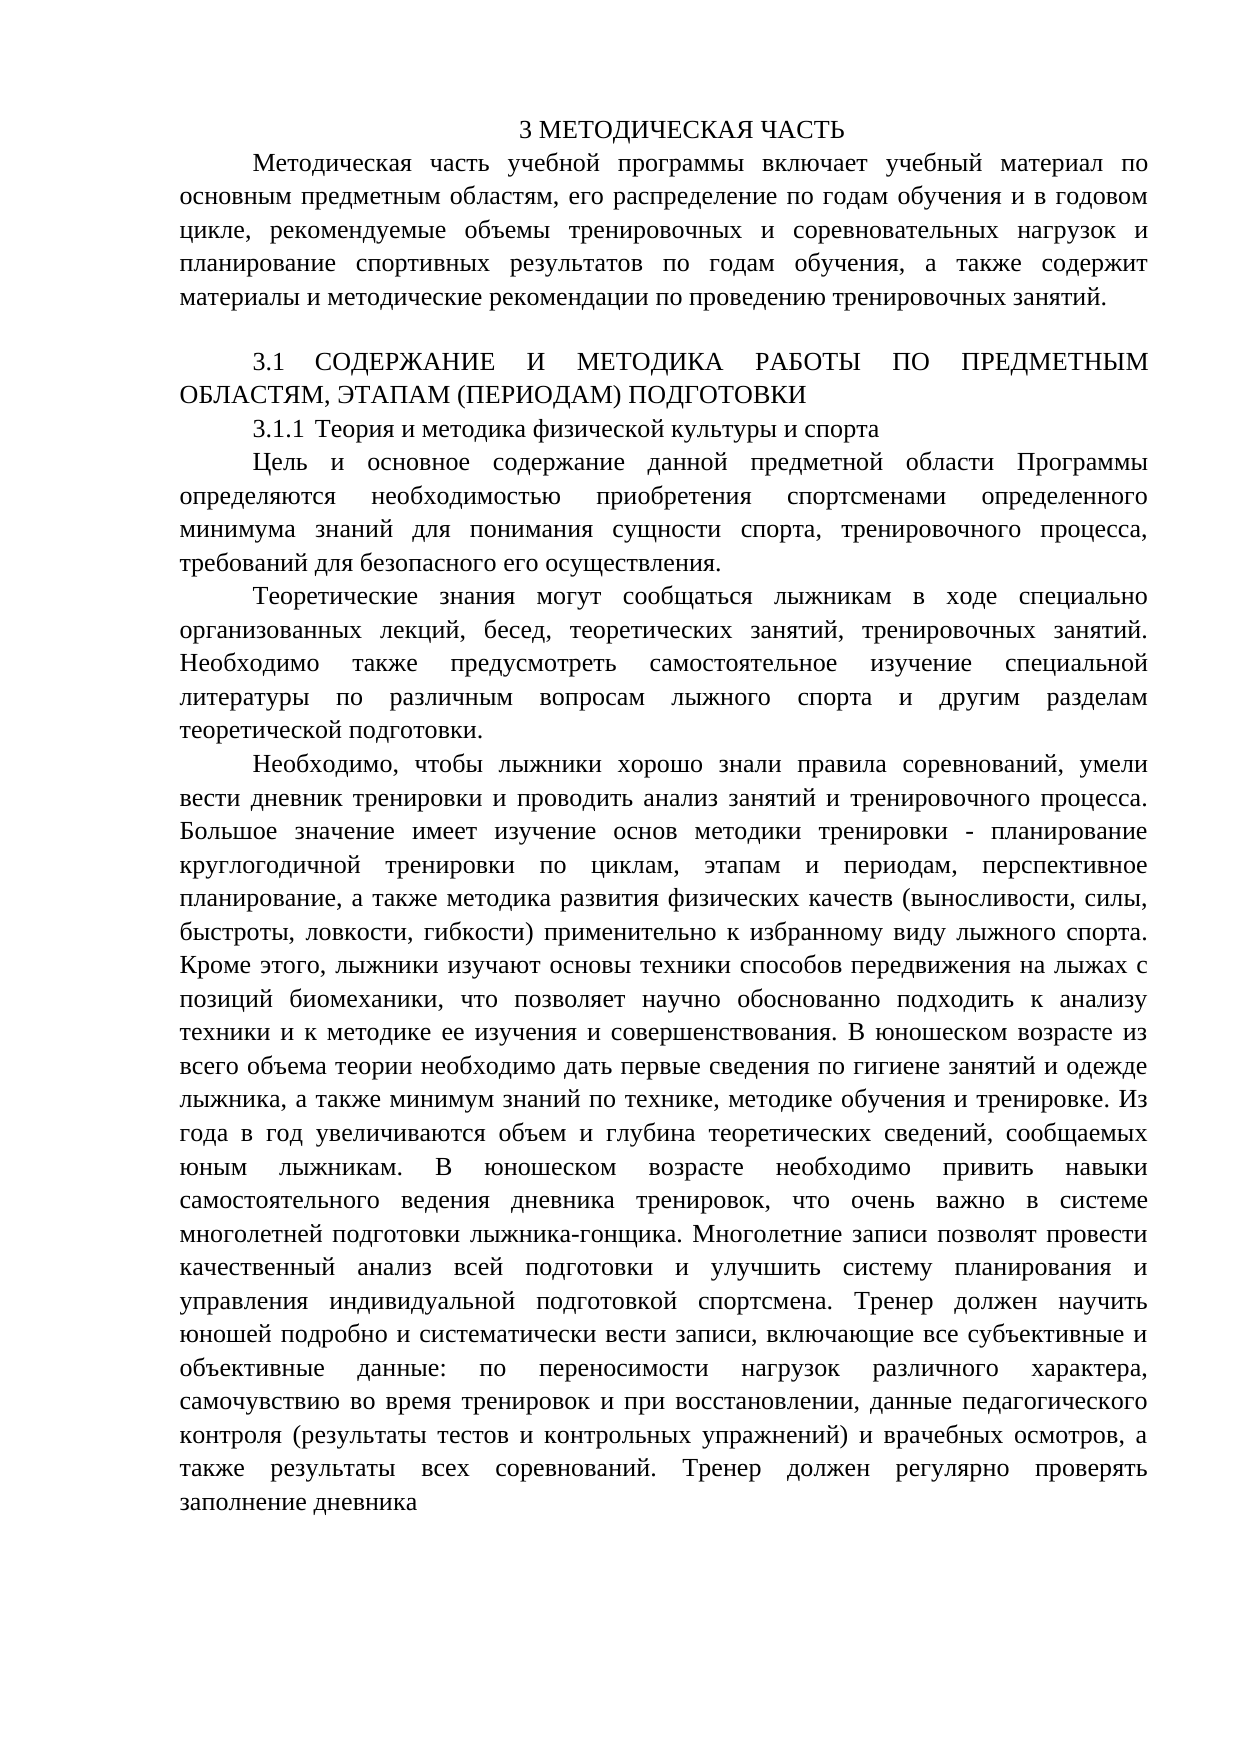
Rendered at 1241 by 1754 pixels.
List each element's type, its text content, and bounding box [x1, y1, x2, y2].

text Методическая часть учебной программы включает учебный материал по основным предметным областям, его распределение по годам обучения и в годовом цикле, рекомендуемые объемы тренировочных и соревновательных нагрузок и планирование спортивных результатов по годам обучения, а также содержит материалы и методические рекомендации по проведению тренировочных занятий. [179, 144, 1149, 312]
text Теоретические знания могут сообщаться лыжникам в ходе специально организованных лекций, бесед, теоретических занятий, тренировочных занятий. Необходимо также предусмотреть самостоятельное изучение специальной литературы по различным вопросам лыжного спорта и другим разделам теоретической подготовки. [179, 578, 1149, 746]
list СОДЕРЖАНИЕ И МЕТОДИКА РАБОТЫ ПО ПРЕДМЕТНЫМ ОБЛАСТЯМ, ЭТАПАМ (ПЕРИОДАМ) ПОДГОТОВКИ [179, 343, 1149, 410]
text 3 МЕТОДИЧЕСКАЯ ЧАСТЬ [519, 118, 1152, 144]
list Теория и методика физической культуры и спорта [179, 410, 1152, 444]
text Необходимо, чтобы лыжники хорошо знали правила соревнований, умели вести дневник тренировки и проводить анализ занятий и тренировочного процесса. Большое значение имеет изучение основ методики тренировки - планирование круглогодичной тренировки по циклам, этапам и периодам, перспективное планирование, а также методика развития физических качеств (выносливости, силы, быстроты, ловкости, гибкости) применительно к избранному виду лыжного спорта. Кроме этого, лыжники изучают основы техники способов передвижения на лыжах с позиций биомеханики, что позволяет научно обоснованно подходить к анализу техники и к методике ее изучения и совершенствования. В юношеском возрасте из всего объема теории необходимо дать первые сведения по гигиене занятий и одежде лыжника, а также минимум знаний по технике, методике обучения и тренировке. Из года в год увеличиваются объем и глубина теоретических сведений, сообщаемых юным лыжникам. В юношеском возрасте необходимо привить навыки самостоятельного ведения дневника тренировок, что очень важно в системе многолетней подготовки лыжника-гонщика. Многолетние записи позволят провести качественный анализ всей подготовки и улучшить систему планирования и управления индивидуальной подготовкой спортсмена. Тренер должен научить юношей подробно и систематически вести записи, включающие все субъективные и объективные данные: по переносимости нагрузок различного характера, самочувствию во время тренировок и при восстановлении, данные педагогического контроля (результаты тестов и контрольных упражнений) и врачебных осмотров, а также результаты всех соревнований. Тренер должен регулярно проверять заполнение дневника [179, 746, 1149, 1517]
text Цель и основное содержание данной предметной области Программы определяются необходимостью приобретения спортсменами определенного минимума знаний для понимания сущности спорта, тренировочного процесса, требований для безопасного его осуществления. [179, 444, 1149, 578]
